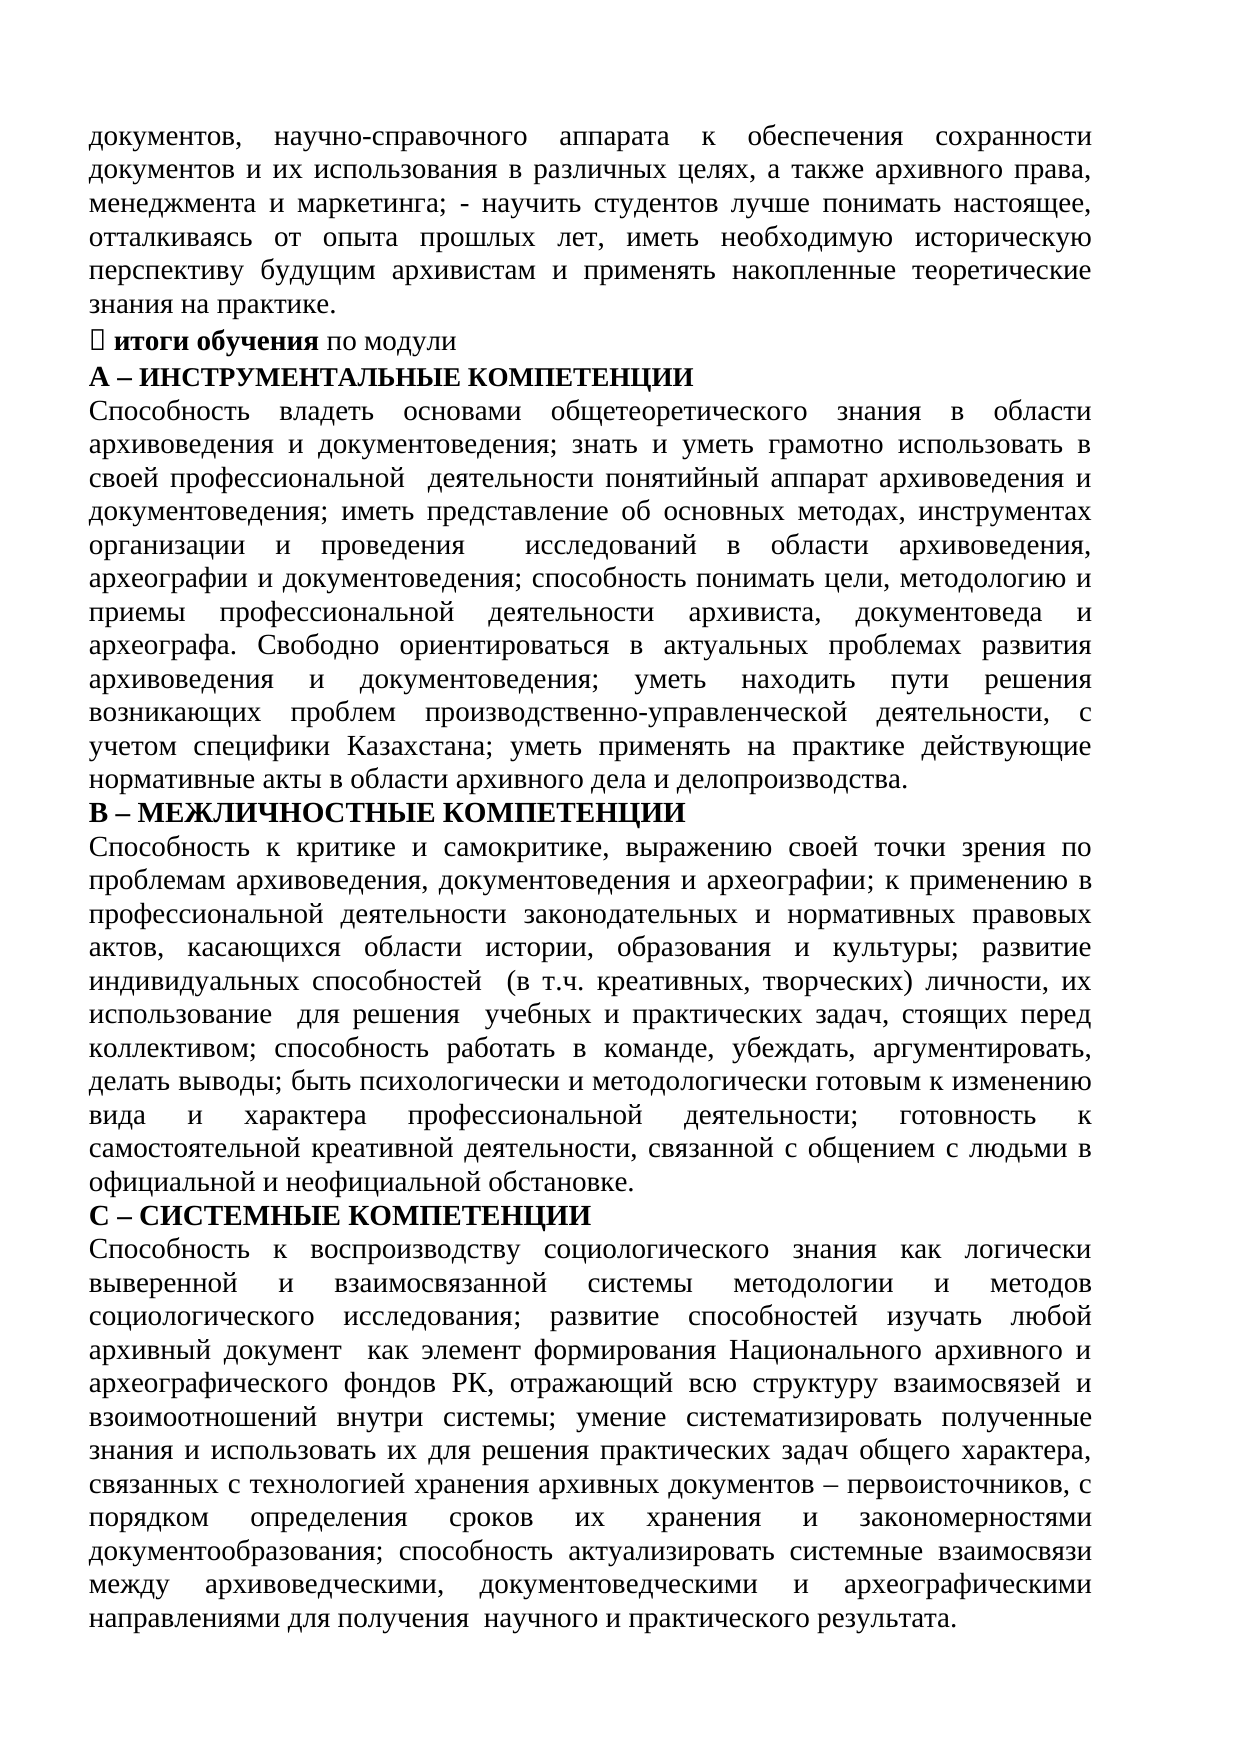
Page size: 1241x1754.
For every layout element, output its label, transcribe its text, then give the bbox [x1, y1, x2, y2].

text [89, 118, 1092, 319]
text С – СИСТЕМНЫЕ КОМПЕТЕНЦИИ [89, 1198, 1092, 1231]
text Способность владеть основами общетеоретического знания в области архивоведения и документоведения; знать и уметь грамотно использовать в своей профессиональной деятельности понятийный аппарат архивоведения и документоведения; иметь представление об основных методах, инструментах организации и проведения исследований в области архивоведения, археографии и документоведения; способность понимать цели, методологию и приемы профессиональной деятельности архивиста, документоведа и археографа. Свободно ориентироваться в актуальных проблемах развития архивоведения и документоведения; уметь находить пути решения возникающих проблем производственно-управленческой деятельности, с учетом специфики Казахстана; уметь применять на практике действующие нормативные акты в области архивного дела и делопроизводства. [89, 393, 1092, 795]
text Способность к критике и самокритике, выражению своей точки зрения по проблемам архивоведения, документоведения и археографии; к применению в профессиональной деятельности законодательных и нормативных правовых актов, касающихся области истории, образования и культуры; развитие индивидуальных способностей (в т.ч. креативных, творческих) личности, их использование для решения учебных и практических задач, стоящих перед коллективом; способность работать в команде, убеждать, аргументировать, делать выводы; быть психологически и методологически готовым к изменению вида и характера профессиональной деятельности; готовность к самостоятельной креативной деятельности, связанной с общением с людьми в официальной и неофициальной обстановке. [89, 829, 1092, 1198]
text А – ИНСТРУМЕНТАЛЬНЫЕ КОМПЕТЕНЦИИ [89, 359, 1092, 393]
text В – МЕЖЛИЧНОСТНЫЕ КОМПЕТЕНЦИИ [89, 795, 1092, 829]
text Способность к воспроизводству социологического знания как логически выверенной и взаимосвязанной системы методологии и методов социологического исследования; развитие способностей изучать любой архивный документ как элемент формирования Национального архивного и археографического фондов РК, отражающий всю структуру взаимосвязей и взоимоотношений внутри системы; умение систематизировать полученные знания и использовать их для решения практических задач общего характера, связанных с технологией хранения архивных документов – первоисточников, с порядком определения сроков их хранения и закономерностями документообразования; способность актуализировать системные взаимосвязи между архивоведческими, документоведческими и археографическими направлениями для получения научного и практического результата. [89, 1231, 1092, 1634]
text  итоги обучения по модули [89, 319, 1092, 359]
